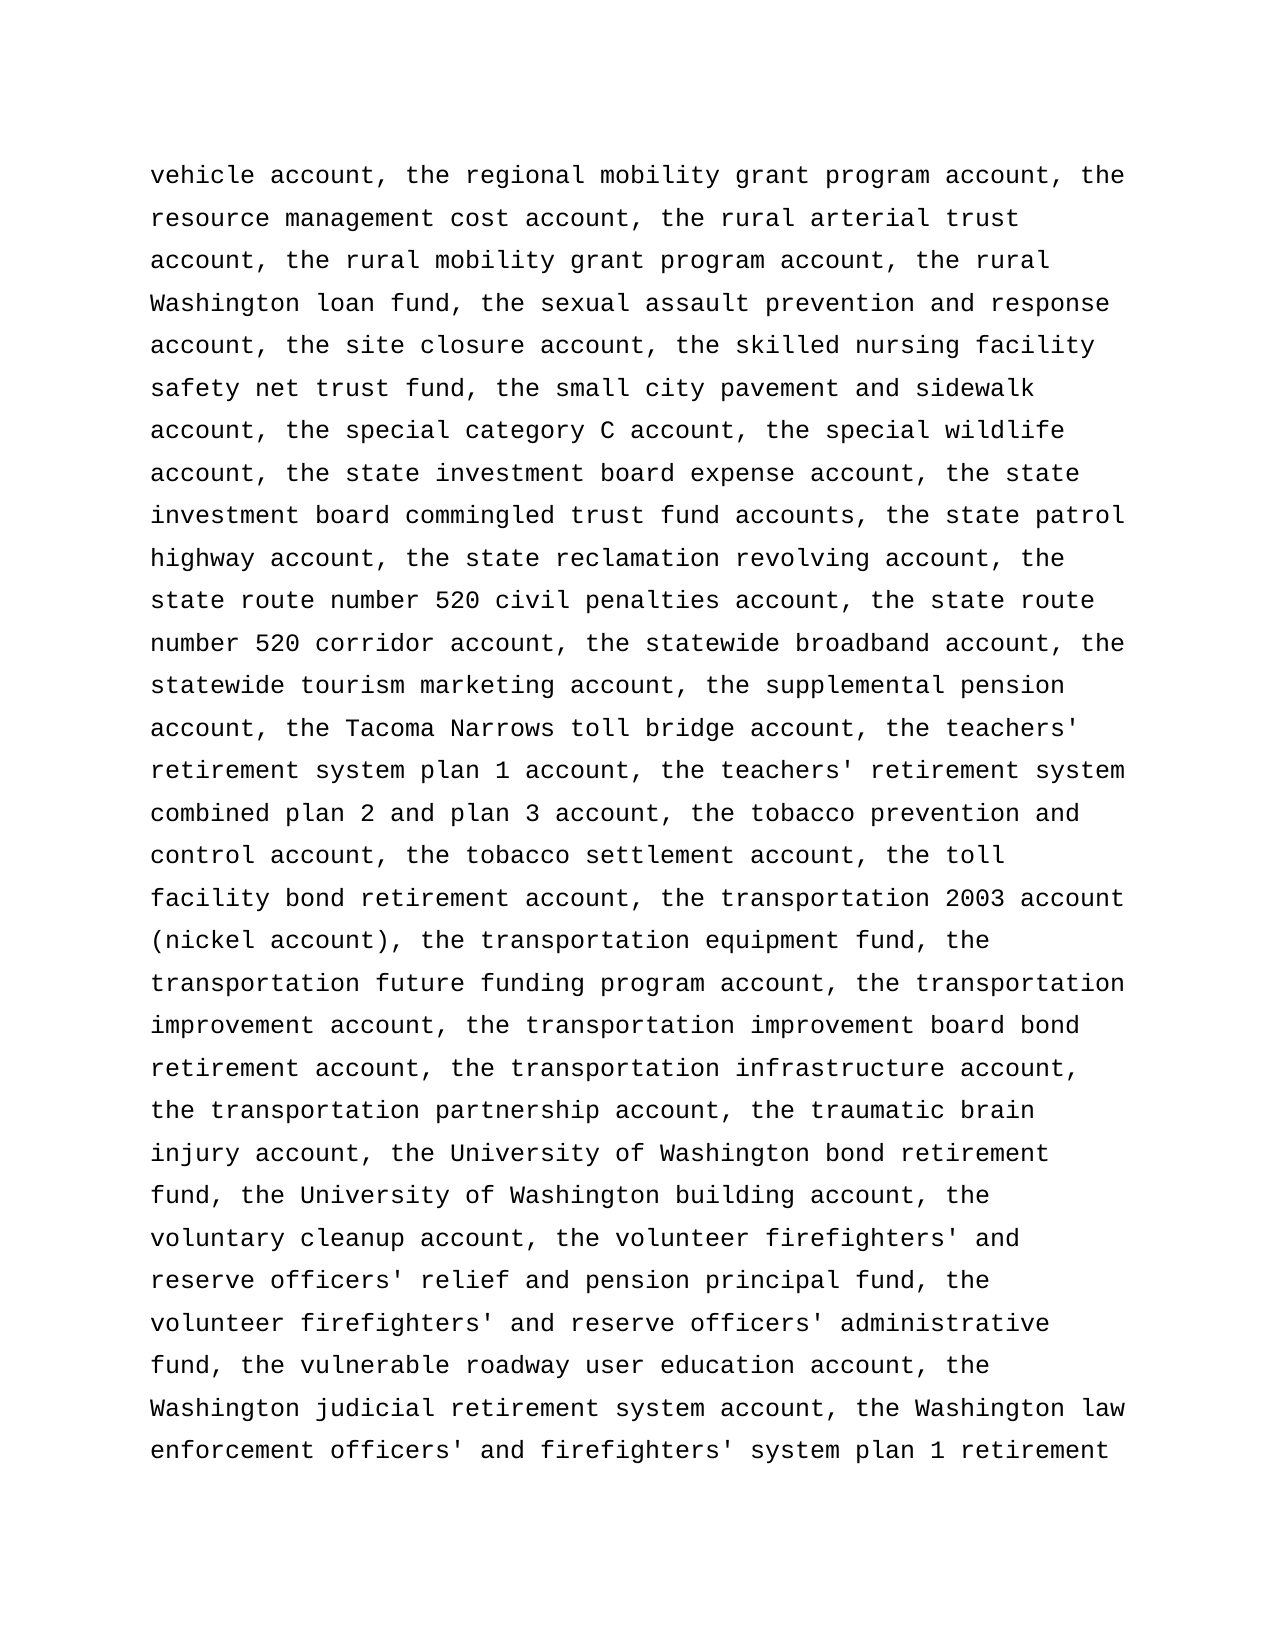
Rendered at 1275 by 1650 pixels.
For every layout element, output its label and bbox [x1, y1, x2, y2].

text [150, 150, 1125, 1467]
